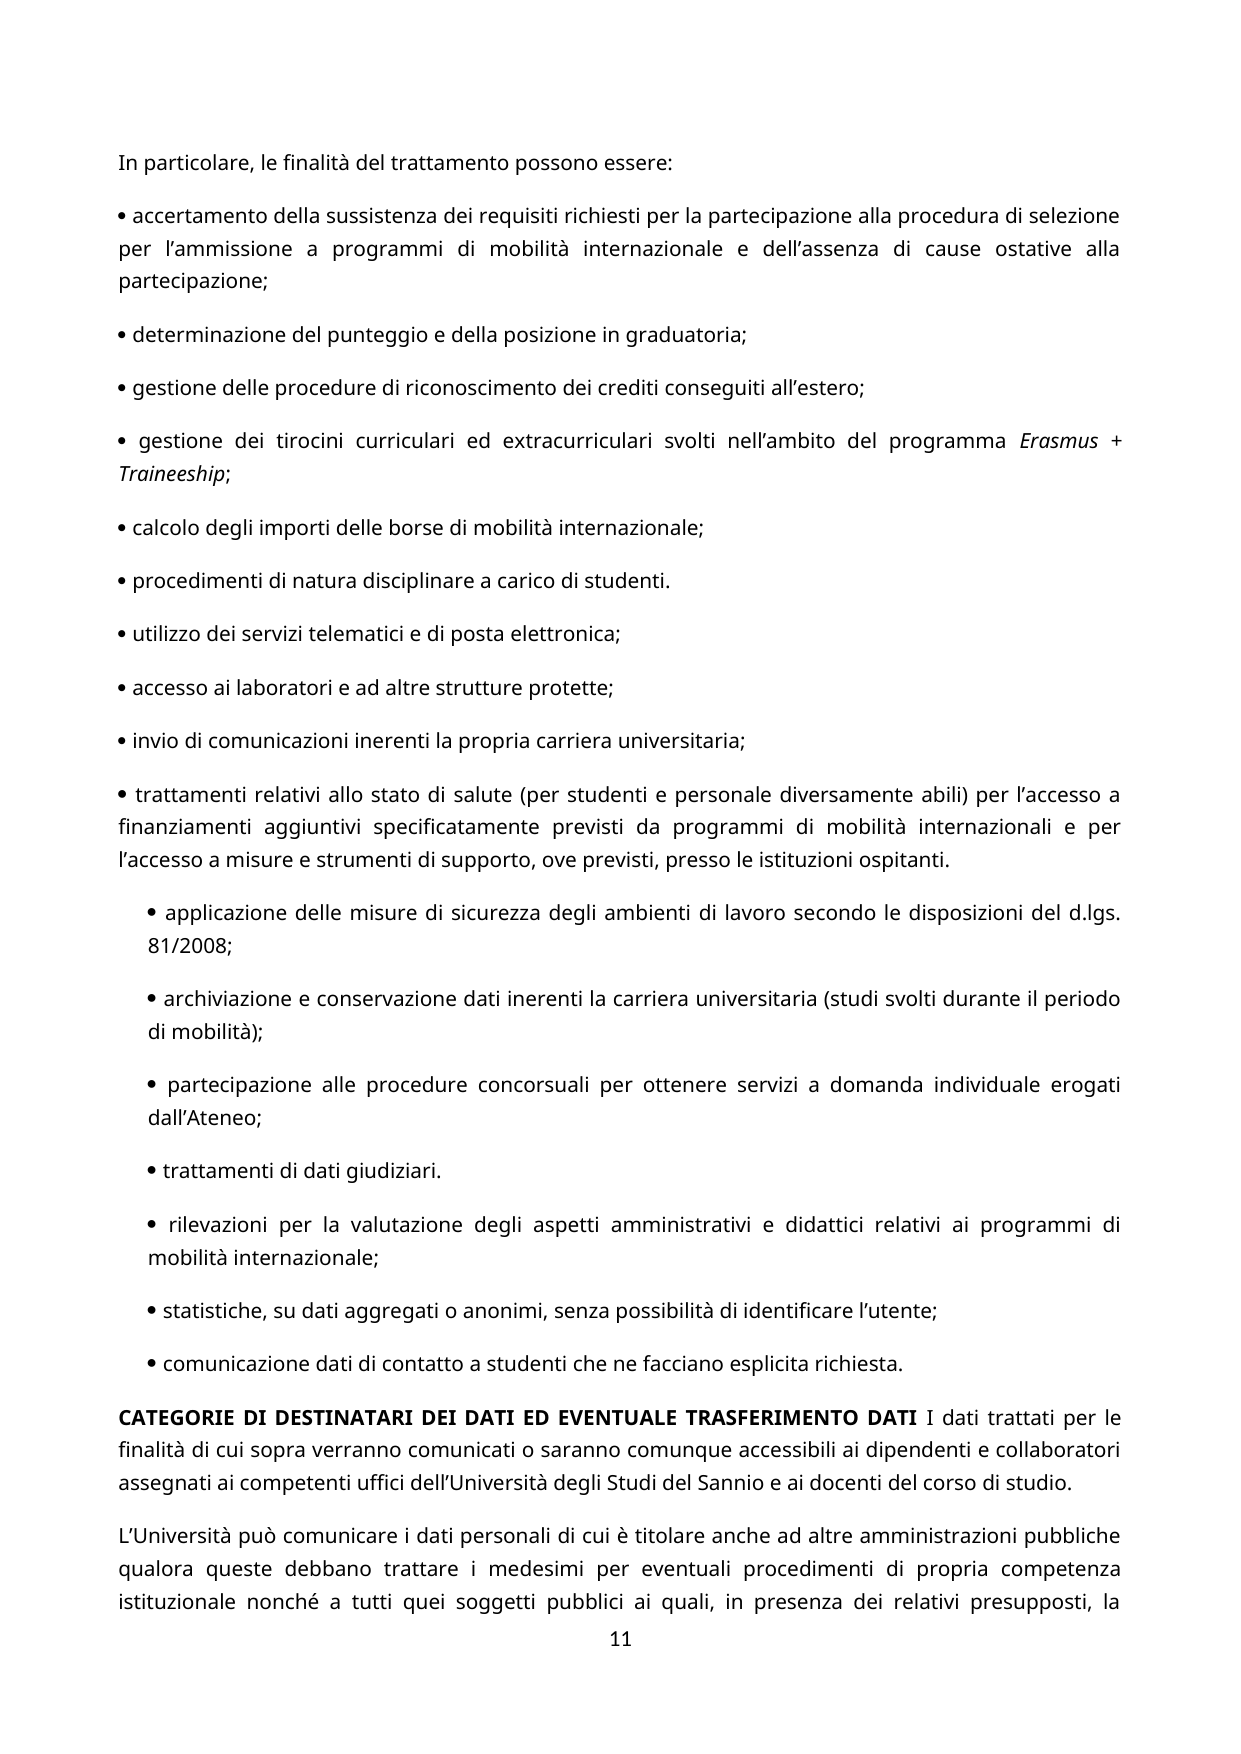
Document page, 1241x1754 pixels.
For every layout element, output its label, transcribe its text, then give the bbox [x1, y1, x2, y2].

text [118, 1522, 1122, 1615]
text determinazione del punteggio e della posizione in graduatoria; [118, 320, 1122, 348]
text partecipazione alle procedure concorsuali per ottenere servizi a domanda individuale erogati dall’Ateneo; [148, 1071, 1122, 1132]
text gestione delle procedure di riconoscimento dei crediti conseguiti all’estero; [118, 373, 1122, 402]
text gestione dei tirocini curriculari ed extracurriculari svolti nell’ambito del programma Erasmus + Traineeship; [118, 427, 1122, 488]
text In particolare, le finalità del trattamento possono essere: [118, 148, 1122, 176]
text trattamenti di dati giudiziari. [148, 1157, 1122, 1185]
text calcolo degli importi delle borse di mobilità internazionale; [118, 513, 1122, 541]
text applicazione delle misure di sicurezza degli ambienti di lavoro secondo le disposizioni del d.lgs. 81/2008; [148, 898, 1122, 959]
text statistiche, su dati aggregati o anonimi, senza possibilità di identificare l’utente; [148, 1296, 1122, 1324]
text invio di comunicazioni inerenti la propria carriera universitaria; [118, 726, 1122, 755]
text CATEGORIE DI DESTINATARI DEI DATI ED EVENTUALE TRASFERIMENTO DATI I dati trattati per le finalità di cui sopra verranno comunicati o saranno comunque accessibili ai dipendenti e collaboratori assegnati ai competenti uffici dell’Università degli Studi del Sannio e ai docenti del corso di studio. [118, 1403, 1122, 1497]
text rilevazioni per la valutazione degli aspetti amministrativi e didattici relativi ai programmi di mobilità internazionale; [148, 1210, 1122, 1271]
text archiviazione e conservazione dati inerenti la carriera universitaria (studi svolti durante il periodo di mobilità); [148, 984, 1122, 1046]
text comunicazione dati di contatto a studenti che ne facciano esplicita richiesta. [148, 1349, 1122, 1378]
text accesso ai laboratori e ad altre strutture protette; [118, 673, 1122, 701]
text trattamenti relativi allo stato di salute (per studenti e personale diversamente abili) per l’accesso a finanziamenti aggiuntivi specificatamente previsti da programmi di mobilità internazionali e per l’accesso a misure e strumenti di supporto, ove previsti, presso le istituzioni ospitanti. [118, 780, 1122, 873]
text accertamento della sussistenza dei requisiti richiesti per la partecipazione alla procedura di selezione per l’ammissione a programmi di mobilità internazionale e dell’assenza di cause ostative alla partecipazione; [118, 201, 1122, 295]
text procedimenti di natura disciplinare a carico di studenti. [118, 566, 1122, 594]
text utilizzo dei servizi telematici e di posta elettronica; [118, 619, 1122, 648]
